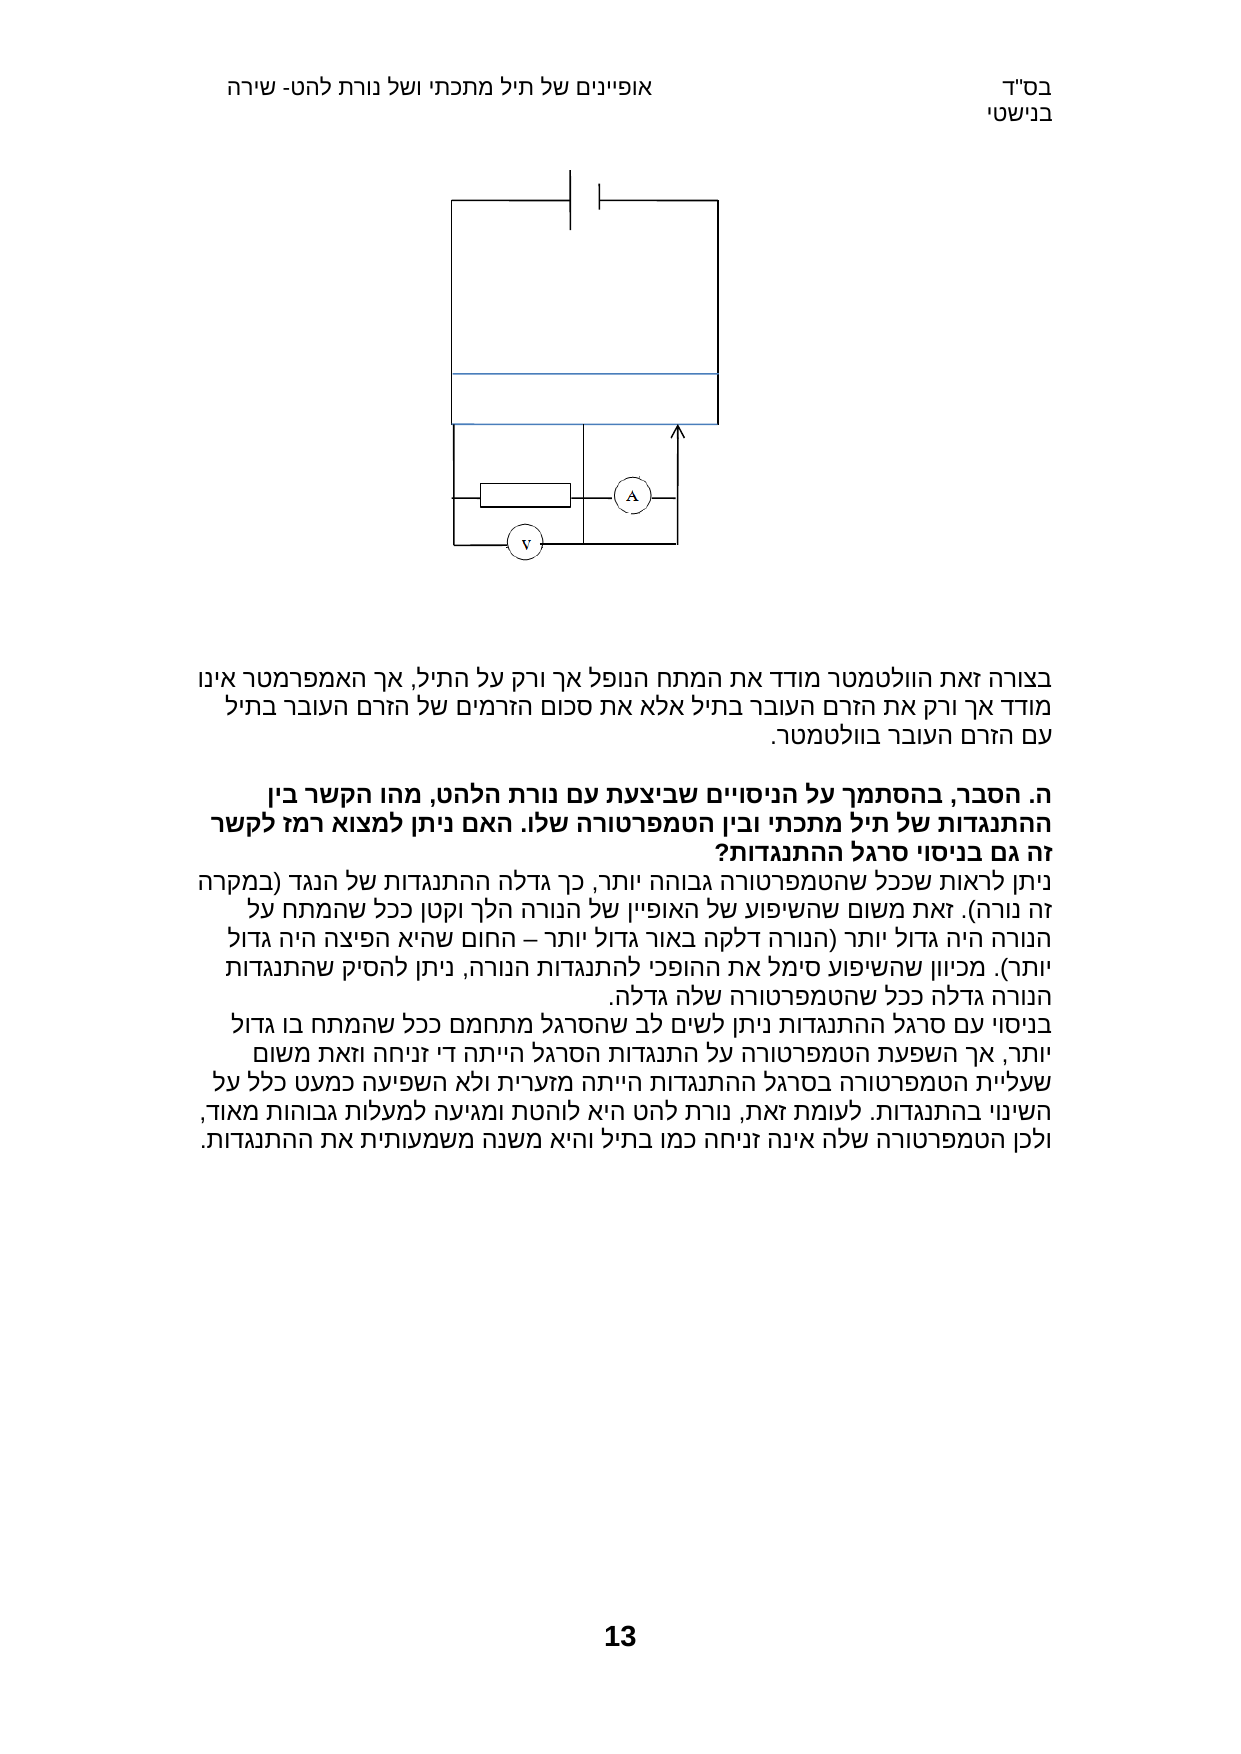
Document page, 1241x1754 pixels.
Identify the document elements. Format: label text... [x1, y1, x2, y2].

picture [505, 521, 546, 562]
picture [612, 474, 653, 516]
text ניתן לראות שככל שהטמפרטורה גבוהה יותר, כך גדלה ההתנגדות של הנגד (במקרה זה נורה). זאת משום שהשיפוע של האופיין של הנורה הלך וקטן ככל שהמתח על הנורה היה גדול יותר (הנורה דלקה באור גדול יותר – החום שהיא הפיצה היה גדול יותר). מכיוון שהשיפוע סימל את ההופכי להתנגדות הנורה, ניתן להסיק שהתנגדות הנורה גדלה ככל שהטמפרטורה שלה גדלה. בניסוי עם סרגל ההתנגדות ניתן לשים לב שהסרגל מתחמם ככל שהמתח בו גדול יותר, אך השפעת הטמפרטורה על התנגדות הסרגל הייתה די זניחה וזאת משום שעליית הטמפרטורה בסרגל ההתנגדות הייתה מזערית ולא השפיעה כמעט כלל על השינוי בהתנגדות. לעומת זאת, נורת להט היא לוהטת ומגיעה למעלות גבוהות מאוד, ולכן הטמפרטורה שלה אינה זניחה כמו בתיל והיא משנה משמעותית את ההתנגדות. [187, 867, 1053, 1154]
text ה. הסבר, בהסתמך על הניסויים שביצעת עם נורת הלהט, מהו הקשר בין ההתנגדות של תיל מתכתי ובין הטמפרטורה שלו. האם ניתן למצוא רמז לקשר זה גם בניסוי סרגל ההתנגדות? [187, 780, 1053, 867]
text בצורה זאת הוולטמטר מודד את המתח הנופל אך ורק על התיל, אך האמפרמטר אינו מודד אך ורק את הזרם העובר בתיל אלא את סכום הזרמים של הזרם העובר בתיל עם הזרם העובר בוולטמטר. [187, 664, 1053, 750]
